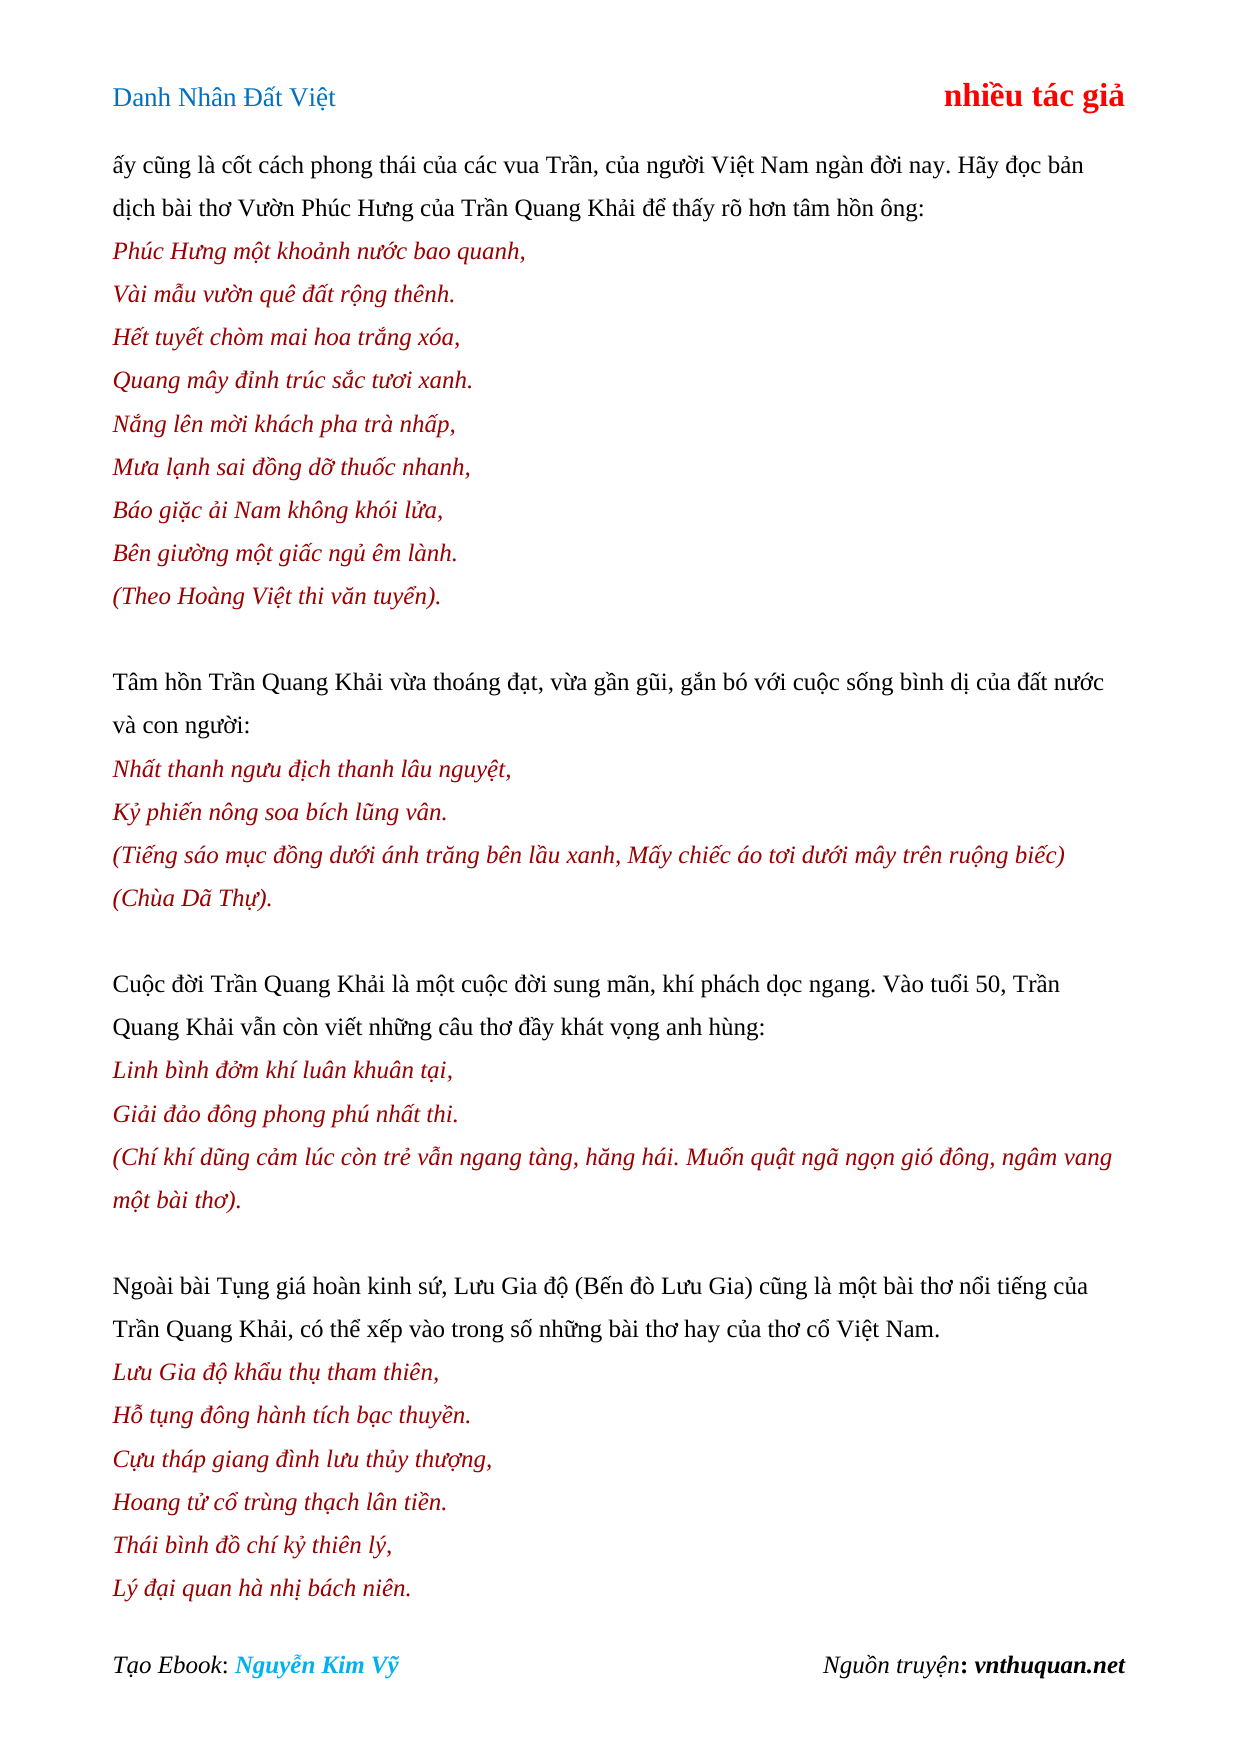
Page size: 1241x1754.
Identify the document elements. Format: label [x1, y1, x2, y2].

text [112, 150, 1128, 1602]
